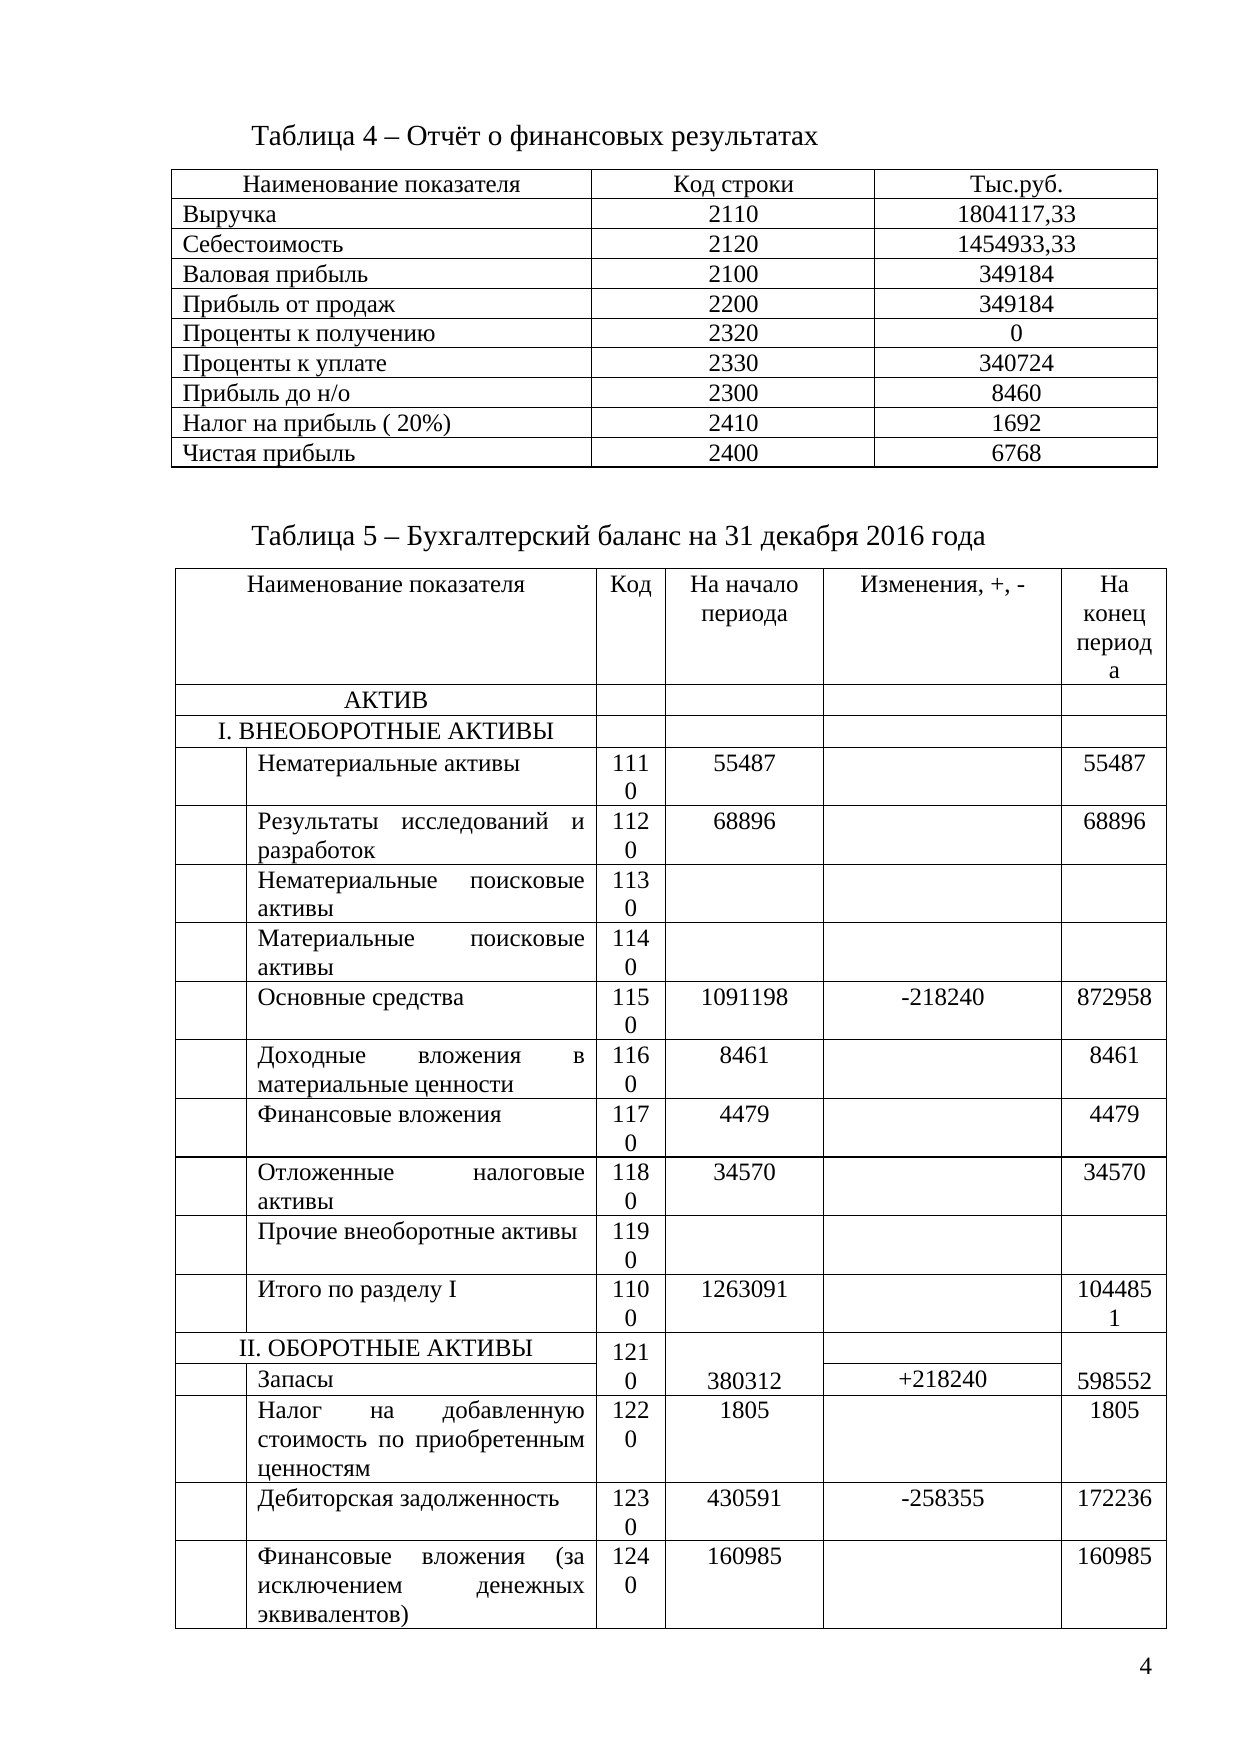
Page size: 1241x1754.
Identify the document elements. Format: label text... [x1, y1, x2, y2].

table_cell Проценты к уплате [172, 348, 591, 377]
text Таблица 5 – Бухгалтерский баланс на 31 декабря 2016 года [177, 518, 1152, 551]
table_cell Основные средства [247, 982, 596, 1039]
table_cell -218240 [824, 982, 1061, 1039]
table_cell 2200 [592, 289, 874, 317]
table_cell [824, 1275, 1061, 1332]
table_cell 55487 [1062, 748, 1166, 805]
table_cell Прибыль до н/о [172, 378, 591, 407]
table_cell 8460 [875, 378, 1157, 407]
table_cell 34570 [666, 1158, 823, 1215]
table_cell 8461 [1062, 1040, 1166, 1098]
table_cell [824, 1541, 1061, 1628]
table_cell [824, 1158, 1061, 1215]
table_cell 1263091 [666, 1275, 823, 1332]
table_cell 1150 [597, 982, 665, 1039]
table_cell Нематериальные поисковые активы [247, 865, 596, 922]
table_cell +218240 [824, 1364, 1061, 1394]
table_cell Финансовые вложения (за исключением денежных эквивалентов) [247, 1541, 596, 1628]
table_cell 349184 [875, 259, 1157, 288]
table_cell II. ОБОРОТНЫЕ АКТИВЫ [176, 1333, 596, 1363]
table_cell [824, 685, 1061, 715]
table_cell 1120 [597, 806, 665, 864]
table_cell Результаты исследований и разработок [247, 806, 596, 864]
table_cell [176, 1483, 246, 1540]
table_cell Прибыль от продаж [172, 289, 591, 317]
table_cell 2110 [592, 199, 874, 228]
table_cell [1062, 1216, 1166, 1273]
text Таблица 4 – Отчёт о финансовых результатах [177, 118, 1152, 152]
table_cell [176, 1275, 246, 1332]
table_header Тыс.руб. [875, 170, 1157, 198]
table_cell [666, 1216, 823, 1273]
table_cell [1062, 685, 1166, 715]
table_cell 1210 [597, 1333, 665, 1394]
table_cell 1220 [597, 1396, 665, 1482]
table_cell 1091198 [666, 982, 823, 1039]
table_header Изменения, +, - [824, 569, 1061, 684]
table_cell [176, 1216, 246, 1273]
table_cell Налог на добавленную стоимость по приобретенным ценностям [247, 1396, 596, 1482]
table_cell [176, 806, 246, 864]
table_cell 380312 [666, 1333, 823, 1394]
table_cell 349184 [875, 289, 1157, 317]
table_cell Запасы [247, 1364, 596, 1394]
table_header Наименование показателя [176, 569, 596, 684]
table_header На конец периода [1062, 569, 1166, 684]
table_cell [824, 806, 1061, 864]
table_cell Финансовые вложения [247, 1099, 596, 1156]
table_cell 172236 [1062, 1483, 1166, 1540]
table_cell [176, 1158, 246, 1215]
table_cell 0 [875, 319, 1157, 347]
table_cell 2320 [592, 319, 874, 347]
table_cell [597, 716, 665, 747]
table_cell 1190 [597, 1216, 665, 1273]
table_cell Отложенные налоговые активы [247, 1158, 596, 1215]
table_cell [824, 1216, 1061, 1273]
table_cell 1170 [597, 1099, 665, 1156]
table_cell 1140 [597, 923, 665, 981]
table_cell [176, 865, 246, 922]
table_cell [176, 748, 246, 805]
table_cell 1804117,33 [875, 199, 1157, 228]
table_cell [176, 1099, 246, 1156]
table_cell 160985 [666, 1541, 823, 1628]
table_cell Налог на прибыль ( 20%) [172, 408, 591, 437]
table_cell -258355 [824, 1483, 1061, 1540]
table_cell Себестоимость [172, 229, 591, 258]
table_cell 1100 [597, 1275, 665, 1332]
table_cell Нематериальные активы [247, 748, 596, 805]
table_cell [824, 923, 1061, 981]
table_cell Итого по разделу I [247, 1275, 596, 1332]
table_cell 2410 [592, 408, 874, 437]
table_cell 1130 [597, 865, 665, 922]
table_cell 1454933,33 [875, 229, 1157, 258]
table_cell 1180 [597, 1158, 665, 1215]
table_cell [666, 865, 823, 922]
table_cell [176, 923, 246, 981]
table_cell 340724 [875, 348, 1157, 377]
table_cell [666, 685, 823, 715]
table_cell [176, 982, 246, 1039]
table_cell 1240 [597, 1541, 665, 1628]
table_cell Выручка [172, 199, 591, 228]
table_cell 6768 [875, 438, 1157, 466]
table_cell 160985 [1062, 1541, 1166, 1628]
table_cell 1805 [1062, 1396, 1166, 1482]
table_cell 1044851 [1062, 1275, 1166, 1332]
table_cell [824, 748, 1061, 805]
table_cell [824, 1333, 1061, 1363]
table_cell 872958 [1062, 982, 1166, 1039]
table_cell I. ВНЕОБОРОТНЫЕ АКТИВЫ [176, 716, 596, 747]
table_cell [1062, 865, 1166, 922]
table_cell [1062, 923, 1166, 981]
table_header На начало периода [666, 569, 823, 684]
table_cell [824, 1099, 1061, 1156]
table_header Наименование показателя [172, 170, 591, 198]
table_cell [176, 1364, 246, 1394]
table_cell 34570 [1062, 1158, 1166, 1215]
table_cell 430591 [666, 1483, 823, 1540]
table_cell 1805 [666, 1396, 823, 1482]
table_cell 1692 [875, 408, 1157, 437]
table_cell 1230 [597, 1483, 665, 1540]
table_cell 598552 [1062, 1333, 1166, 1394]
table_cell 68896 [666, 806, 823, 864]
table_cell [824, 1040, 1061, 1098]
table_cell [824, 716, 1061, 747]
table_cell [824, 865, 1061, 922]
table_cell 2120 [592, 229, 874, 258]
table_cell [176, 1040, 246, 1098]
table_cell 1160 [597, 1040, 665, 1098]
table_cell [176, 1396, 246, 1482]
table_cell [1062, 716, 1166, 747]
table_header Код [597, 569, 665, 684]
table_cell Прочие внеоборотные активы [247, 1216, 596, 1273]
table_cell 2330 [592, 348, 874, 377]
table_cell АКТИВ [176, 685, 596, 715]
table_cell Проценты к получению [172, 319, 591, 347]
table_cell 2100 [592, 259, 874, 288]
table_cell [666, 716, 823, 747]
table_header Код строки [592, 170, 874, 198]
table_cell Чистая прибыль [172, 438, 591, 466]
table_cell 1110 [597, 748, 665, 805]
table_cell 68896 [1062, 806, 1166, 864]
table_cell [824, 1396, 1061, 1482]
table_cell [666, 923, 823, 981]
table_cell 4479 [1062, 1099, 1166, 1156]
table_cell 4479 [666, 1099, 823, 1156]
table_cell Валовая прибыль [172, 259, 591, 288]
table_cell [597, 685, 665, 715]
table_cell Доходные вложения в материальные ценности [247, 1040, 596, 1098]
table_cell Материальные поисковые активы [247, 923, 596, 981]
table_cell [176, 1541, 246, 1628]
table_cell 2300 [592, 378, 874, 407]
table_cell 8461 [666, 1040, 823, 1098]
table_cell 55487 [666, 748, 823, 805]
table_cell Дебиторская задолженность [247, 1483, 596, 1540]
table_cell 2400 [592, 438, 874, 466]
